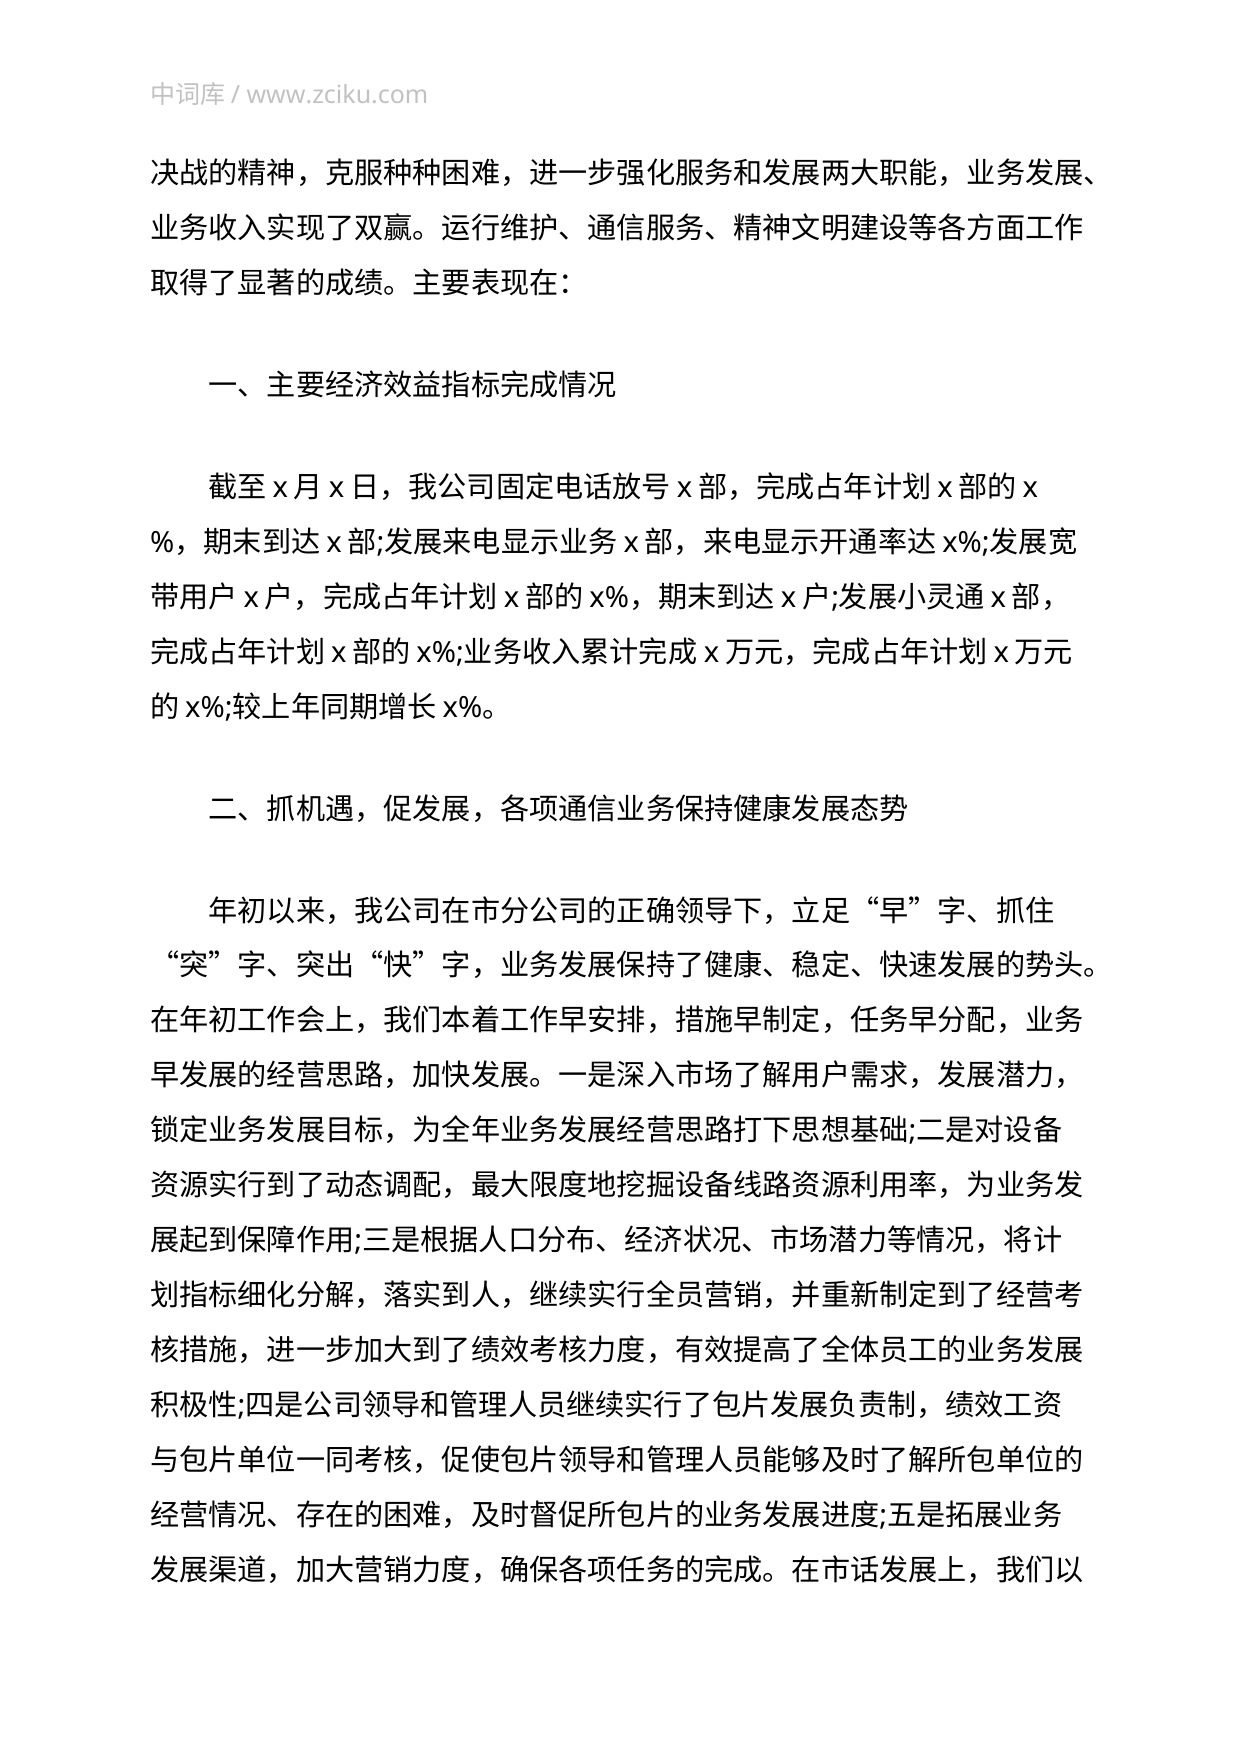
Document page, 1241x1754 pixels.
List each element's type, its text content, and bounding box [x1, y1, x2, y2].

text 一、主要经济效益指标完成情况 [150, 362, 1090, 404]
text 截至x月x日，我公司固定电话放号x部，完成占年计划x部的x%，期末到达x部;发展来电显示业务x部，来电显示开通率达x%;发展宽带用户x户，完成占年计划x部的x%，期末到达x户;发展小灵通x部，完成占年计划x部的x%;业务收入累计完成 x万元，完成占年计划x万元的x%;较上年同期增长x%。 [150, 463, 1090, 726]
text 二、抓机遇，促发展，各项通信业务保持健康发展态势 [150, 785, 1090, 828]
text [150, 887, 1090, 1588]
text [150, 150, 1090, 302]
